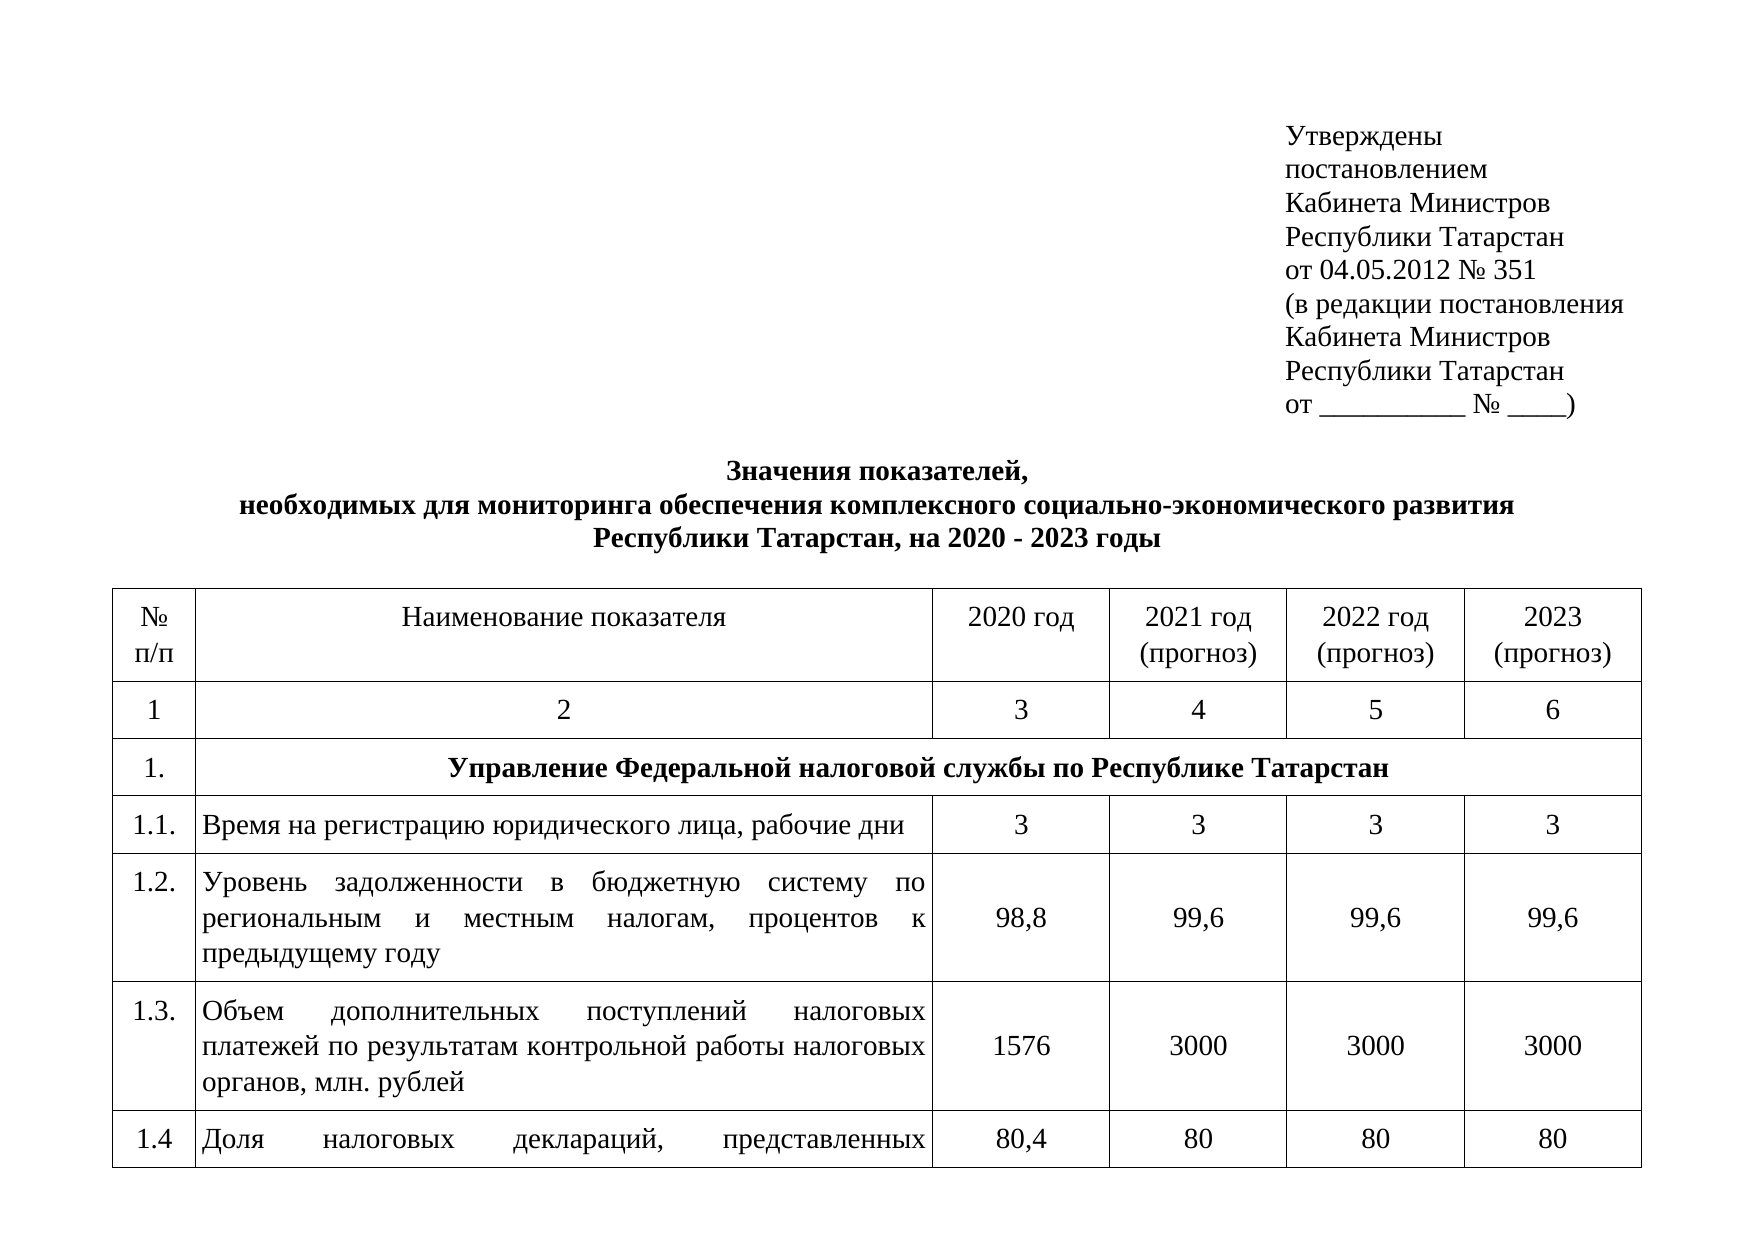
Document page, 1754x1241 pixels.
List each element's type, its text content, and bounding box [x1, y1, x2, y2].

table_cell 3000 [1110, 982, 1286, 1110]
text Утверждены [1285, 118, 1636, 152]
table_cell 5 [1287, 682, 1464, 738]
text Кабинета Министров Республики Татарстан [1285, 319, 1636, 386]
table_header 2023 (прогноз) [1465, 589, 1641, 681]
table_cell 6 [1465, 682, 1641, 738]
table_cell 98,8 [933, 854, 1109, 981]
table_cell 1 [113, 682, 195, 738]
text (в редакции постановления [1285, 286, 1636, 319]
text от __________ № ____) [1285, 386, 1636, 420]
table_cell 1.3. [113, 982, 195, 1110]
table_cell Управление Федеральной налоговой службы по Республике Татарстан [196, 739, 1641, 795]
table_cell Время на регистрацию юридического лица, рабочие дни [196, 796, 932, 853]
table_header Наименование показателя [196, 589, 932, 681]
table_cell 1. [113, 739, 195, 795]
table_header № п/п [113, 589, 195, 681]
table_cell 3 [1287, 796, 1464, 853]
table_cell 1576 [933, 982, 1109, 1110]
table_cell 3 [1465, 796, 1641, 853]
table_cell 3 [933, 796, 1109, 853]
title необходимых для мониторинга обеспечения комплексного социально-экономического развития [118, 487, 1636, 521]
table_cell 99,6 [1465, 854, 1641, 981]
text постановлением [1285, 152, 1636, 185]
table_cell 99,6 [1110, 854, 1286, 981]
table_header 2021 год (прогноз) [1110, 589, 1286, 681]
title Значения показателей, [118, 453, 1636, 487]
table_cell 3 [933, 682, 1109, 738]
table_header 2022 год (прогноз) [1287, 589, 1464, 681]
table_cell 80 [1110, 1111, 1286, 1167]
table_cell 3000 [1465, 982, 1641, 1110]
table_cell 3 [1110, 796, 1286, 853]
table_cell 1.2. [113, 854, 195, 981]
table_cell 2 [196, 682, 932, 738]
text Кабинета Министров Республики Татарстан [1285, 185, 1636, 252]
title Республики Татарстан, на 2020 - 2023 годы [118, 521, 1636, 554]
table_cell 4 [1110, 682, 1286, 738]
table_header 2020 год [933, 589, 1109, 681]
table_cell 1.1. [113, 796, 195, 853]
table_cell 80,4 [933, 1111, 1109, 1167]
table_cell Уровень задолженности в бюджетную систему по региональным и местным налогам, процентов к предыдущему году [196, 854, 932, 981]
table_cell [196, 1111, 932, 1167]
table_cell 80 [1465, 1111, 1641, 1167]
table_cell 80 [1287, 1111, 1464, 1167]
table_cell 1.4 [113, 1111, 195, 1167]
table_cell Объем дополнительных поступлений налоговых платежей по результатам контрольной работы налоговых органов, млн. рублей [196, 982, 932, 1110]
table_cell 3000 [1287, 982, 1464, 1110]
table_cell 99,6 [1287, 854, 1464, 981]
text от 04.05.2012 № 351 [1285, 252, 1636, 286]
